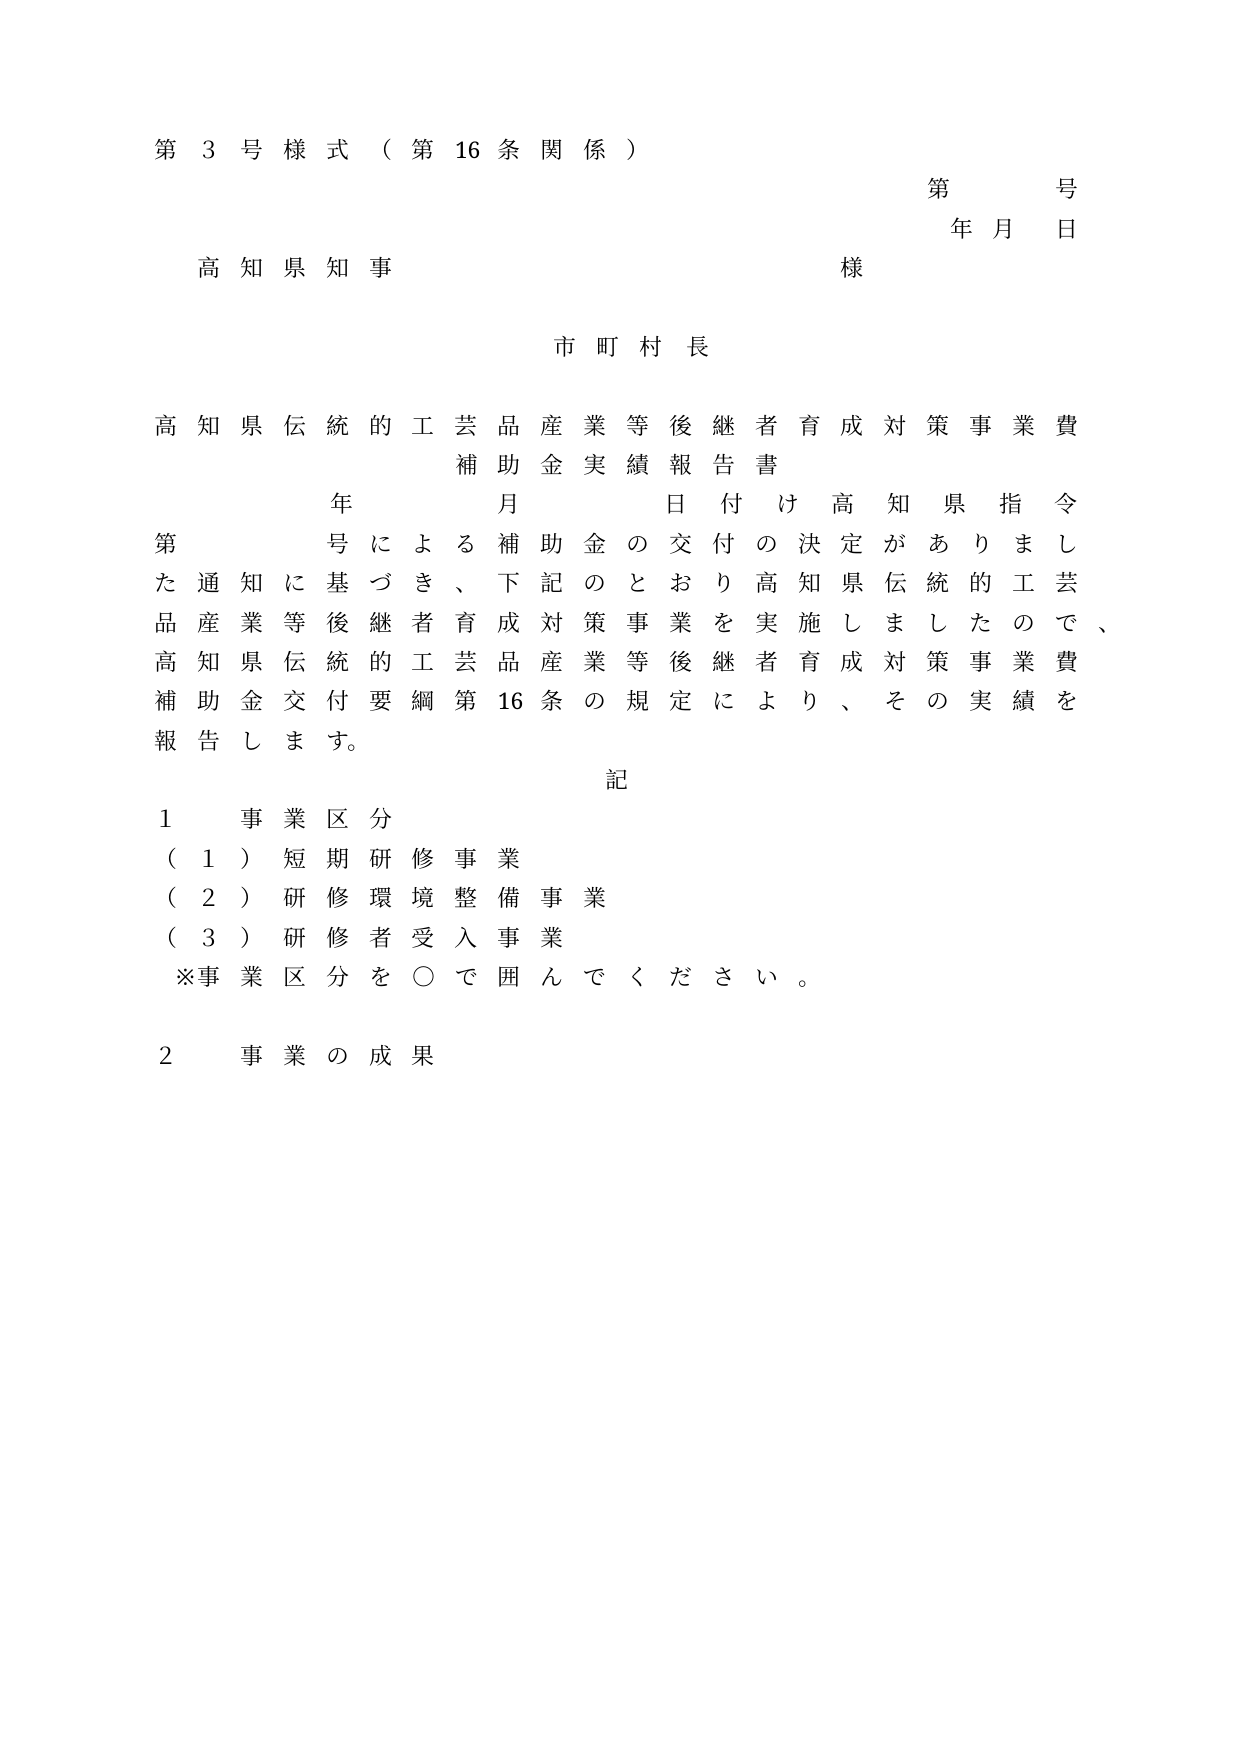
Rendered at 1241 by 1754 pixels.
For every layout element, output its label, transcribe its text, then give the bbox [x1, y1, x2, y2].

text ２ 事業の成果 [154, 1034, 1098, 1074]
text 第 号 [154, 168, 1098, 208]
subtitle 記 [154, 759, 1098, 798]
text ※事業区分を○で囲んでください。 [154, 956, 1098, 995]
text （２）研修環境整備事業 [154, 877, 1098, 916]
subtitle 高知県伝統的工芸品産業等後継者育成対策事業費補助金実績報告書 [154, 404, 1098, 483]
text （１）短期研修事業 [154, 838, 1098, 877]
text 第３号様式（第16条関係） [154, 129, 1098, 168]
text 市町村長 [154, 326, 1098, 365]
text 高知県知事 様 [154, 247, 1098, 286]
text 年月日 [154, 208, 1098, 247]
text （３）研修者受入事業 [154, 916, 1098, 956]
text １ 事業区分 [154, 798, 1098, 838]
text 年 月 日付け高知県指令 第 号による補助金の交付の決定がありました通知に基づき、下記のとおり高知県伝統的工芸品産業等後継者育成対策事業を実施しましたので、高知県伝統的工芸品産業等後継者育成対策事業費補助金交付要綱第16条の規定により、その実績を報告します。 [154, 483, 1098, 759]
